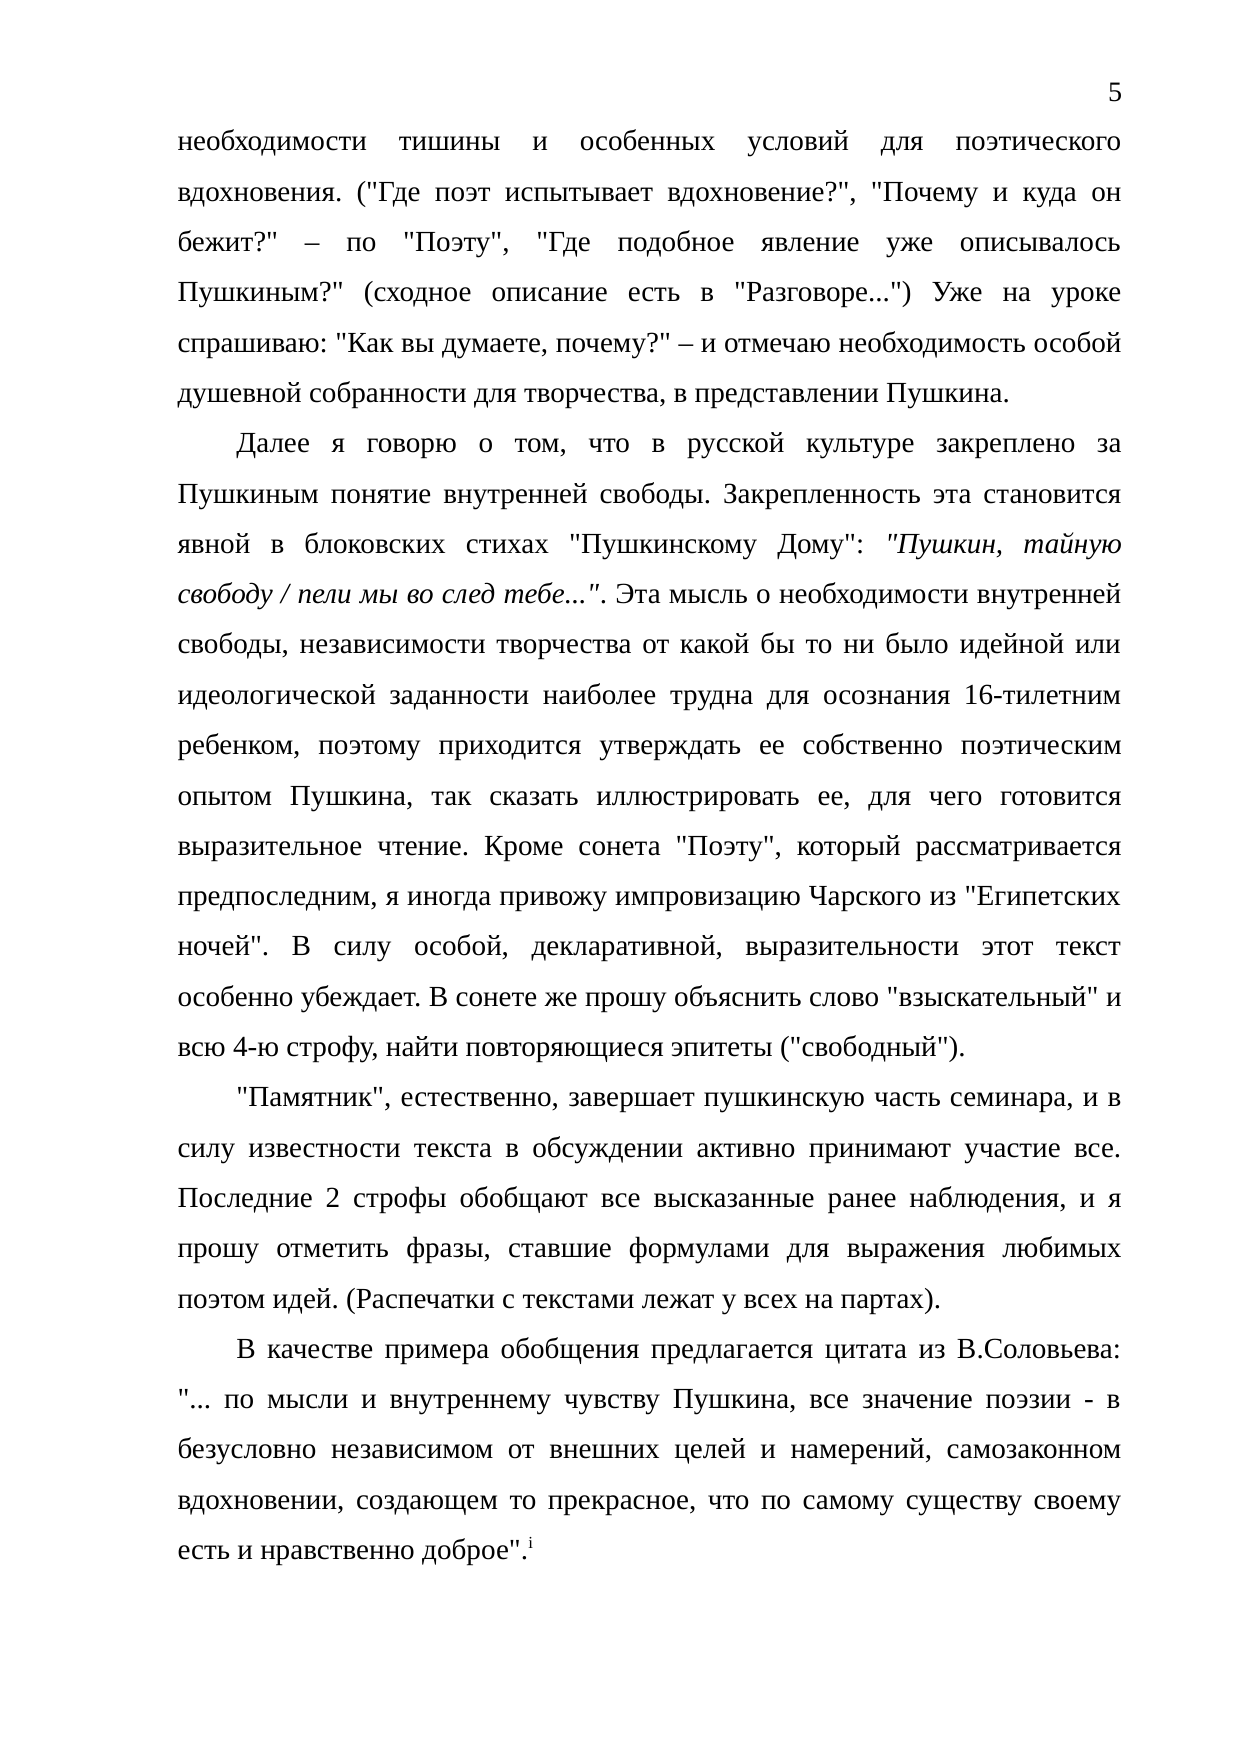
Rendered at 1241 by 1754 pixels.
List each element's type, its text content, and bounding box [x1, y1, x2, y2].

text "Памятник", естественно, завершает пушкинскую часть семинара, и в силу известности текста в обсуждении активно принимают участие все. Последние 2 строфы обобщают все высказанные ранее наблюдения, и я прошу отметить фразы, ставшие формулами для выражения любимых поэтом идей. (Распечатки с текстами лежат у всех на партах). [177, 1079, 1122, 1314]
text Далее я говорю о том, что в русской культуре закреплено за Пушкиным понятие внутренней свободы. Закрепленность эта становится явной в блоковских стихах "Пушкинскому Дому": "Пушкин, тайную свободу / пели мы во след тебе...". Эта мысль о необходимости внутренней свободы, независимости творчества от какой бы то ни было идейной или идеологической заданности наиболее трудна для осознания 16-тилетним ребенком, поэтому приходится утверждать ее собственно поэтическим опытом Пушкина, так сказать иллюстрировать ее, для чего готовится выразительное чтение. Кроме сонета "Поэту", который рассматривается предпоследним, я иногда привожу импровизацию Чарского из "Египетских ночей". В силу особой, декларативной, выразительности этот текст особенно убеждает. В сонете же прошу объяснить слово "взыскательный" и всю 4-ю строфу, найти повторяющиеся эпитеты ("свободный"). [177, 425, 1122, 1063]
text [177, 123, 1122, 409]
text В качестве примера обобщения предлагается цитата из В.Соловьева: "... по мысли и внутреннему чувству Пушкина, все значение поэзии - в безусловно независимом от внешних целей и намерений, самозаконном вдохновении, создающем то прекрасное, что по самому существу своему есть и нравственно доброе". [177, 1331, 1122, 1566]
